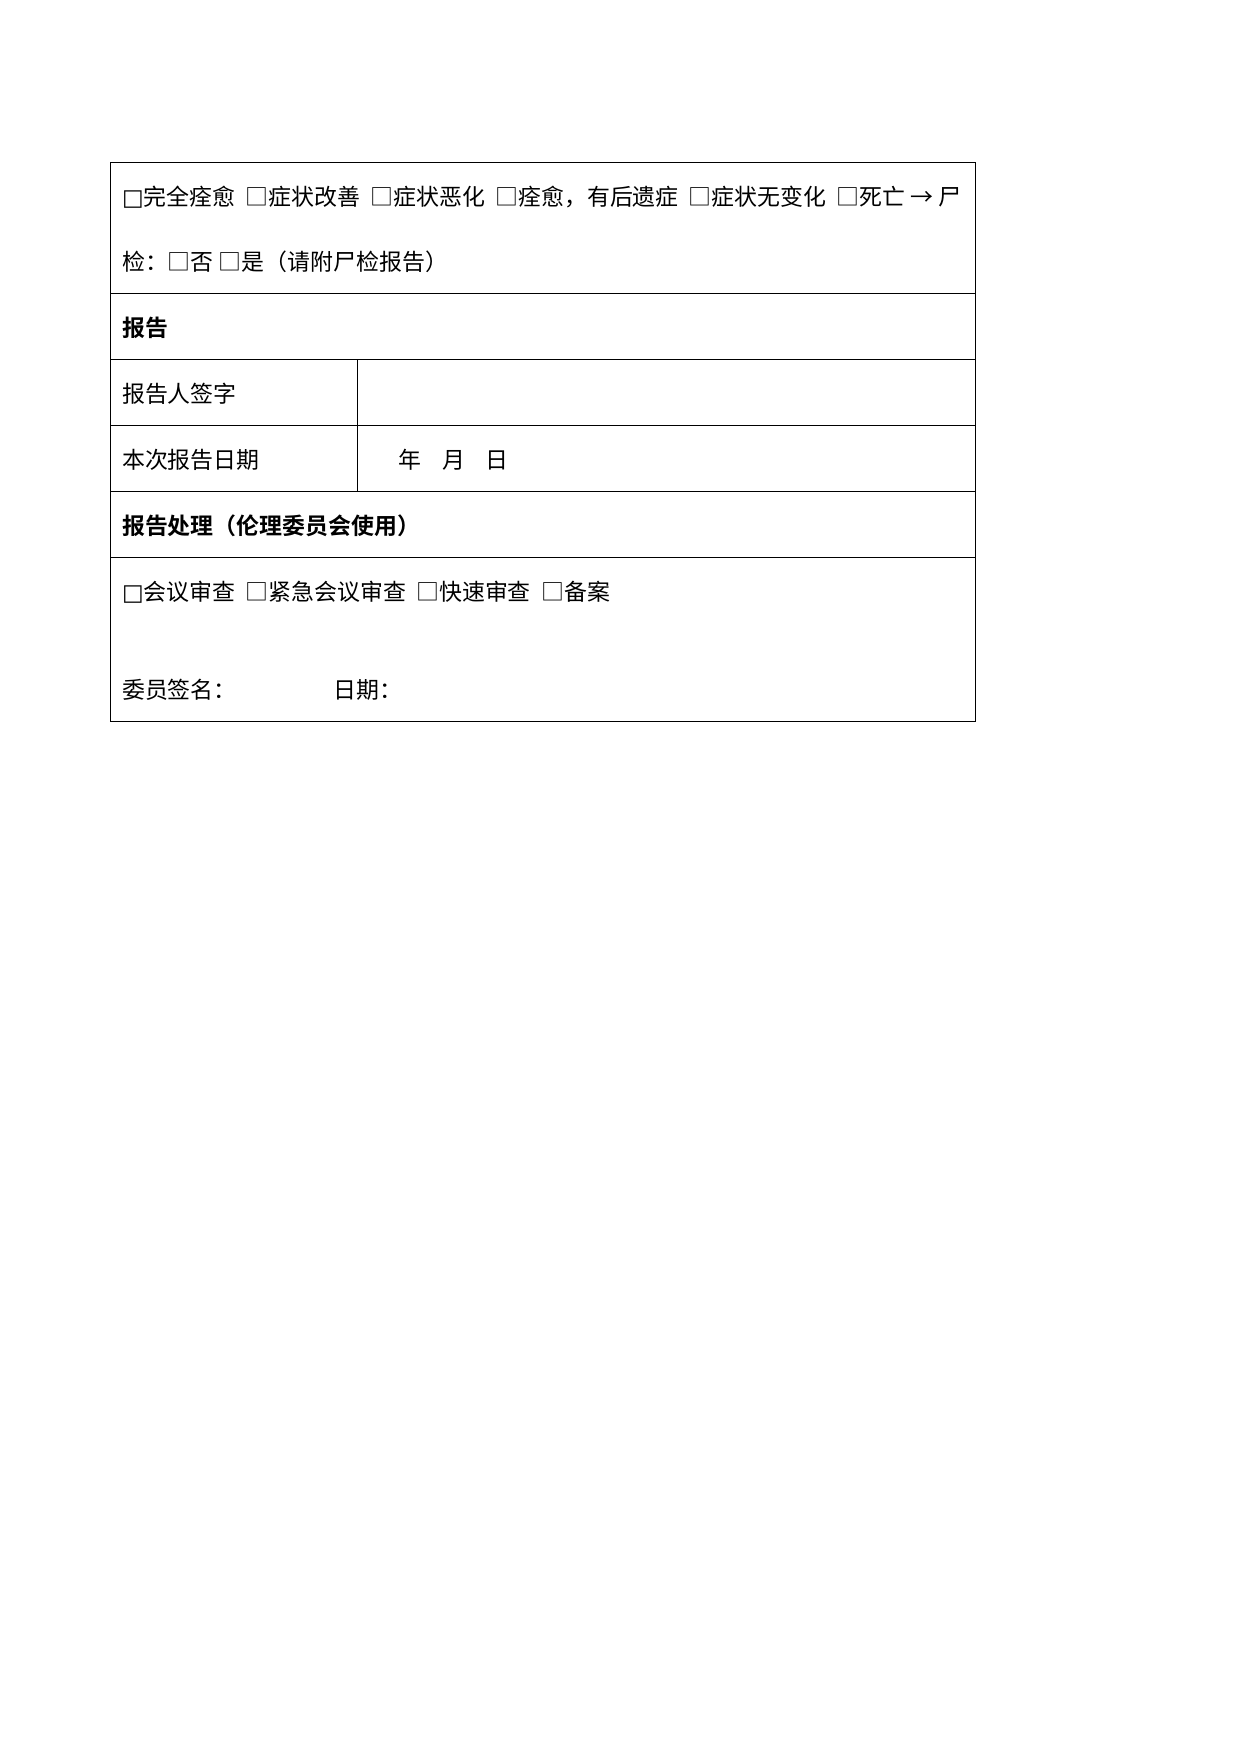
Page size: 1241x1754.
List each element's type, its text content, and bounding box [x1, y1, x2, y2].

table_cell 报告处理（伦理委员会使用） [111, 492, 975, 557]
table_cell □完全痊愈 □症状改善 □症状恶化 □痊愈，有后遗症 □症状无变化 □死亡 → 尸检：□否 □是（请附尸检报告） [111, 163, 975, 293]
table_cell 报告人签字 [111, 360, 357, 425]
table_cell 本次报告日期 [111, 426, 357, 491]
table_cell □会议审查 □紧急会议审查 □快速审查 □备案 委员签名： 日期： [111, 558, 975, 721]
table_cell 报告 [111, 294, 975, 359]
table_cell 年 月 日 [358, 426, 975, 491]
table_cell [358, 360, 975, 425]
